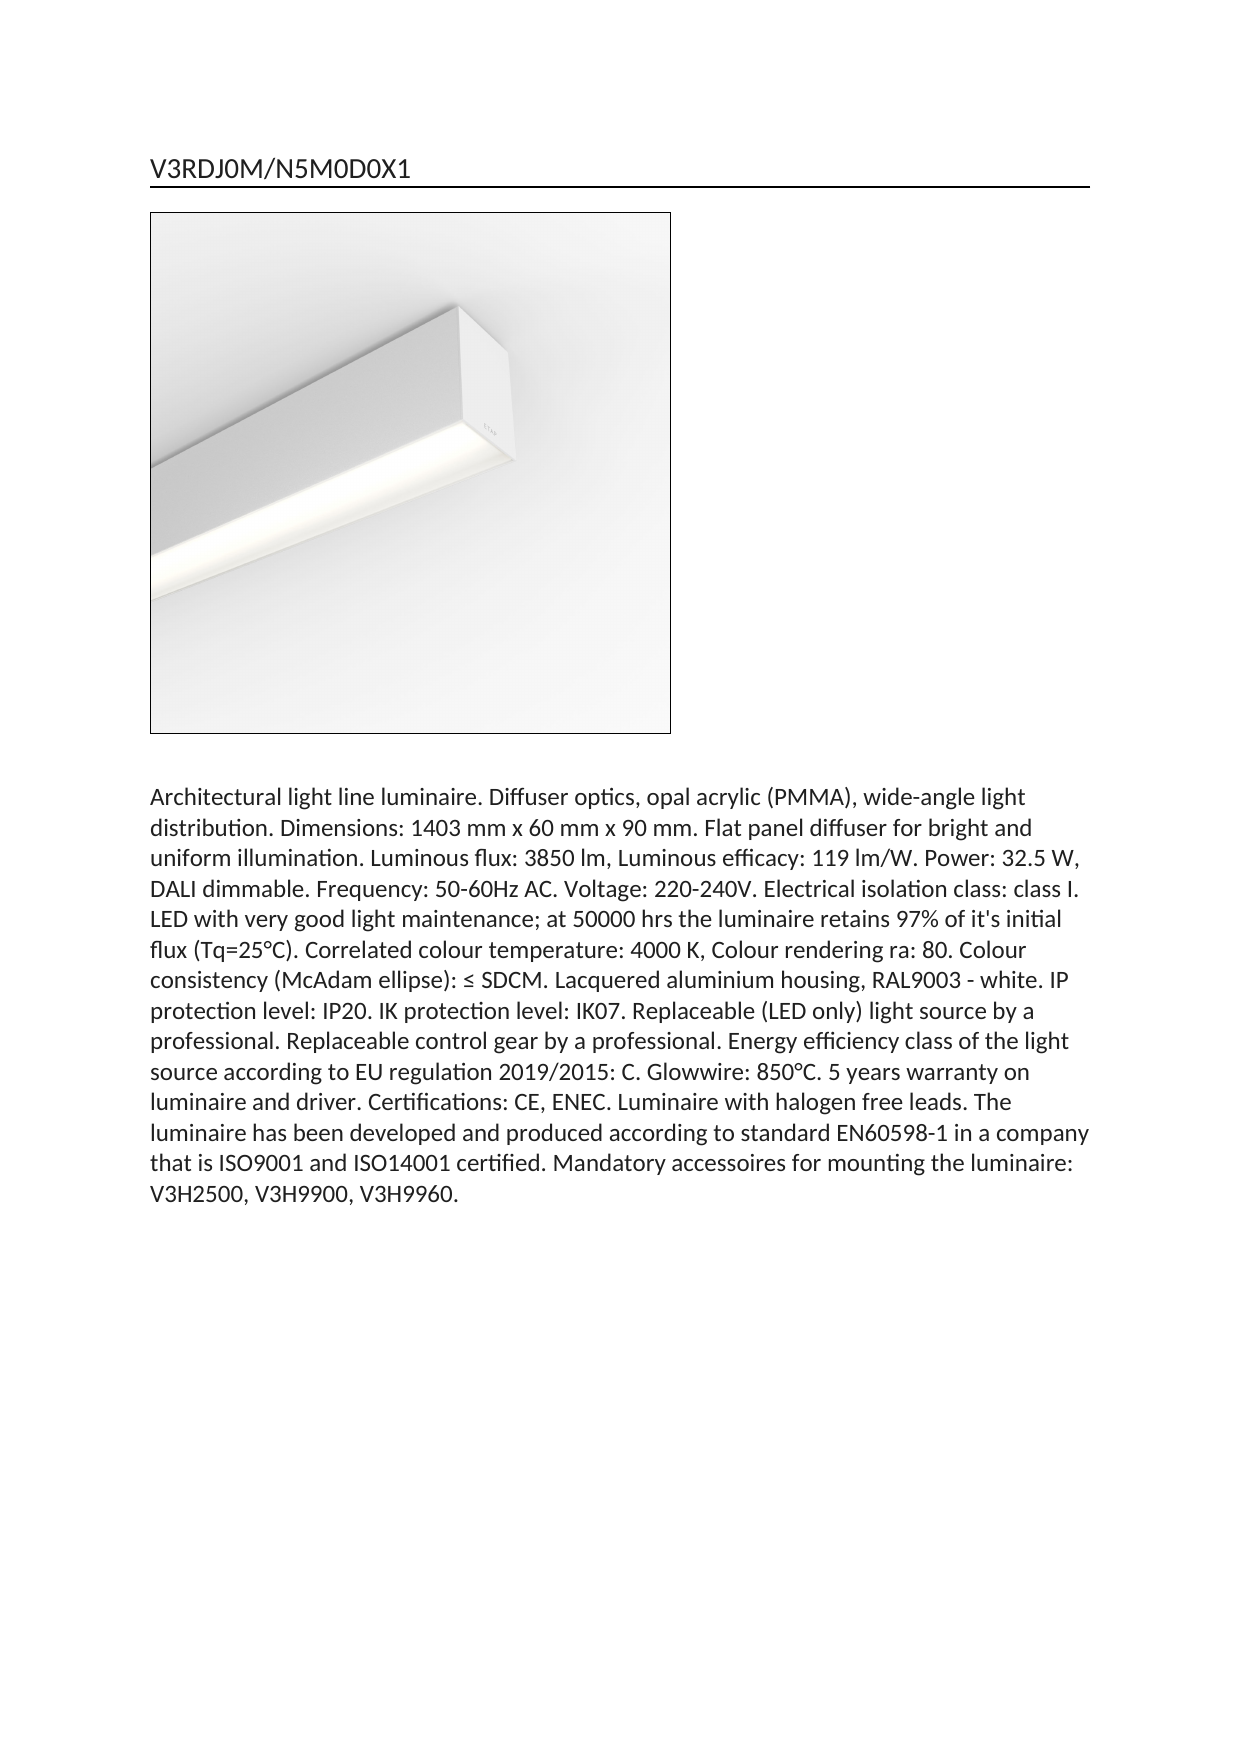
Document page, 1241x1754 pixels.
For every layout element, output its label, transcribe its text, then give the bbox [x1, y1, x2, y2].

text V3RDJ0M/N5M0D0X1 [150, 150, 1090, 186]
text Architectural light line luminaire. Diffuser optics, opal acrylic (PMMA), wide-angle light distribution. Dimensions: 1403 mm x 60 mm x 90 mm. Flat panel diffuser for bright and uniform illumination. Luminous flux: 3850 lm, Luminous efficacy: 119 lm/W. Power: 32.5 W, DALI dimmable. Frequency: 50-60Hz AC. Voltage: 220-240V. Electrical isolation class: class I. LED with very good light maintenance; at 50000 hrs the luminaire retains 97% of it's initial flux (Tq=25°C). Correlated colour temperature: 4000 K, Colour rendering ra: 80. Colour consistency (McAdam ellipse): ≤ SDCM. Lacquered aluminium housing, RAL9003 - white. IP protection level: IP20. IK protection level: IK07. Replaceable (LED only) light source by a professional. Replaceable control gear by a professional. Energy efficiency class of the light source according to EU regulation 2019/2015: C. Glowwire: 850°C. 5 years warranty on luminaire and driver. Certifications: CE, ENEC. Luminaire with halogen free leads. The luminaire has been developed and produced according to standard EN60598-1 in a company that is ISO9001 and ISO14001 certified. Mandatory accessoires for mounting the luminaire: V3H2500, V3H9900, V3H9960. [150, 781, 1090, 1208]
picture [151, 213, 670, 733]
